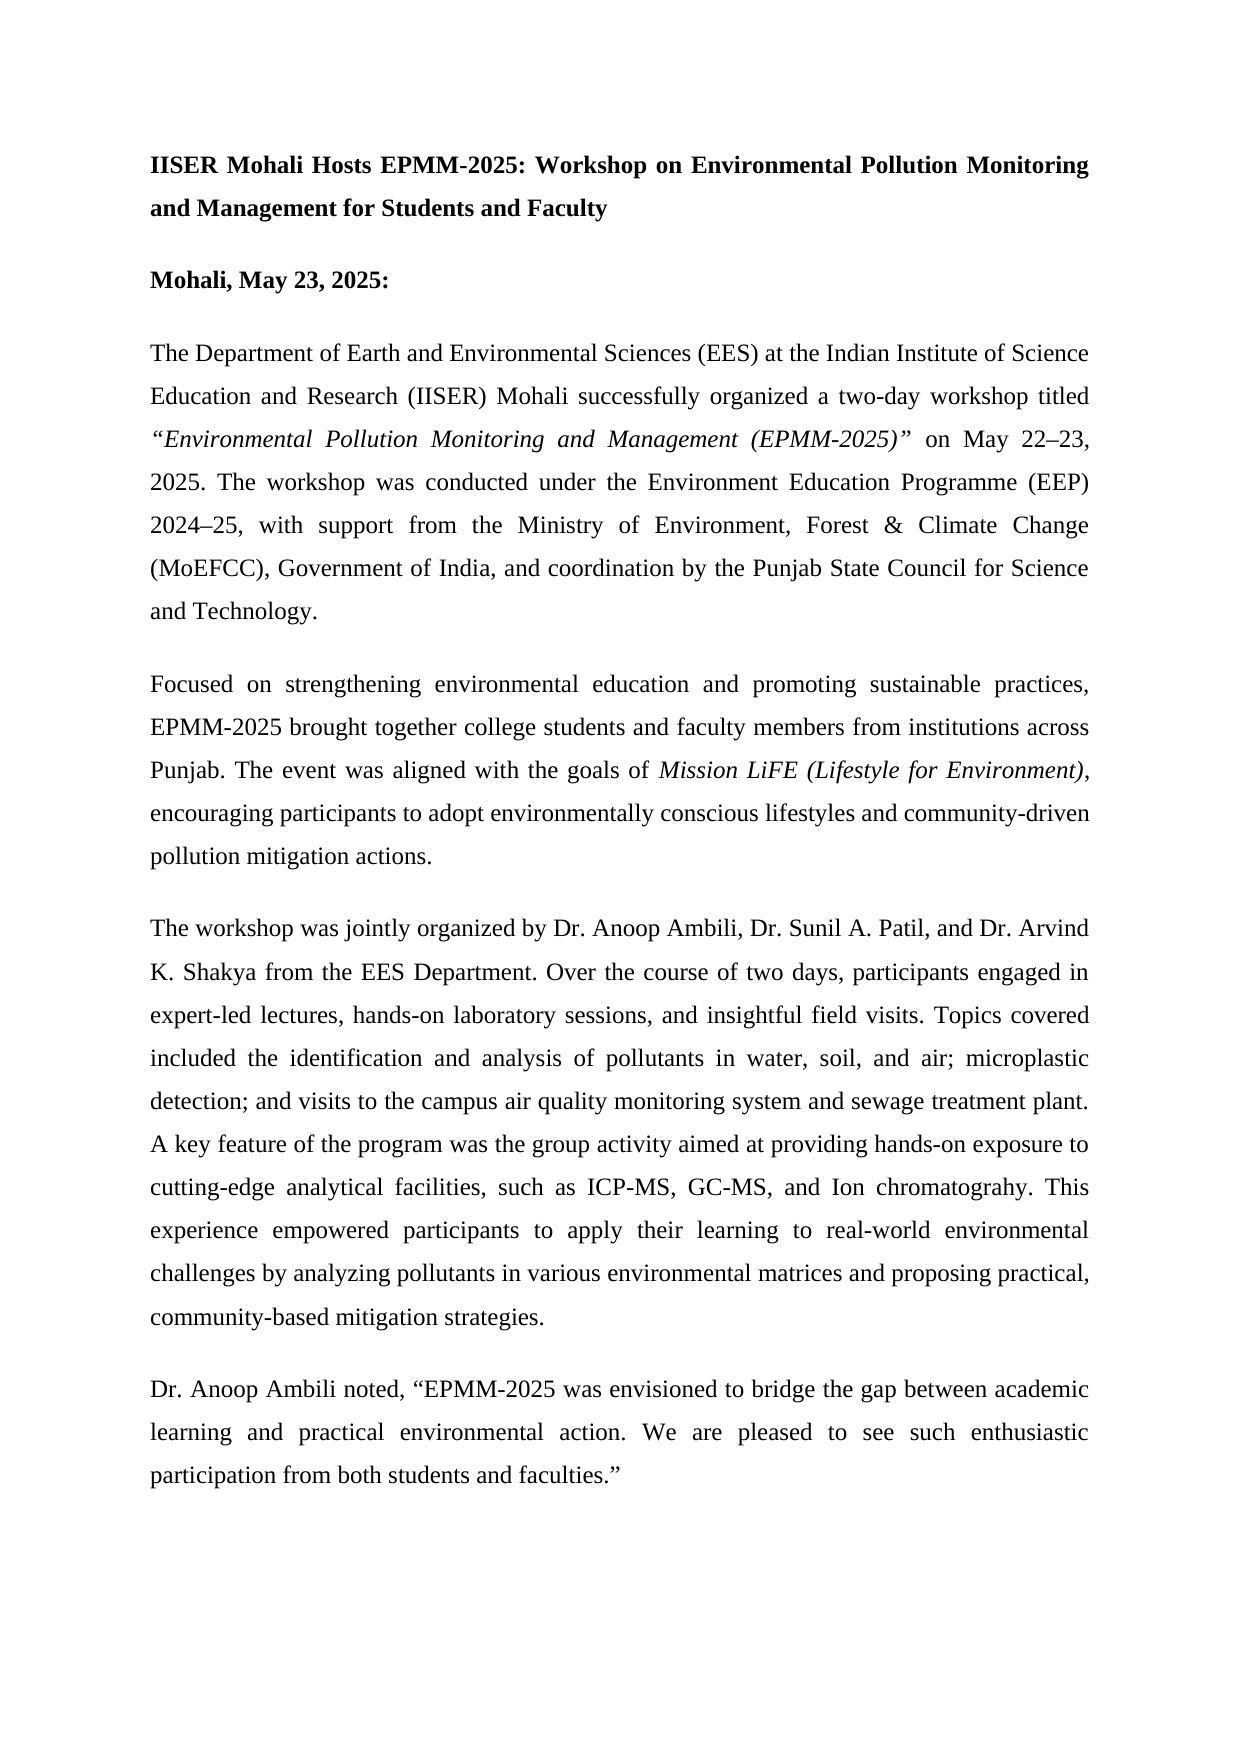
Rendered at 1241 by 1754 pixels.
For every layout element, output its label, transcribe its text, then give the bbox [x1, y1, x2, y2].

text IISER Mohali Hosts EPMM-2025: Workshop on Environmental Pollution Monitoring and Management for Students and Faculty [150, 150, 1090, 222]
text Dr. Anoop Ambili noted, “EPMM-2025 was envisioned to bridge the gap between academic learning and practical environmental action. We are pleased to see such enthusiastic participation from both students and faculties.” [150, 1374, 1090, 1489]
text Mohali, May 23, 2025: [150, 265, 1090, 294]
text The workshop was jointly organized by Dr. Anoop Ambili, Dr. Sunil A. Patil, and Dr. Arvind K. Shakya from the EES Department. Over the course of two days, participants engaged in expert-led lectures, hands-on laboratory sessions, and insightful field visits. Topics covered included the identification and analysis of pollutants in water, soil, and air; microplastic detection; and visits to the campus air quality monitoring system and sewage treatment plant. A key feature of the program was the group activity aimed at providing hands-on exposure to cutting-edge analytical facilities, such as ICP-MS, GC-MS, and Ion chromatograhy. This experience empowered participants to apply their learning to real-world environmental challenges by analyzing pollutants in various environmental matrices and proposing practical, community-based mitigation strategies. [150, 913, 1090, 1330]
text Focused on strengthening environmental education and promoting sustainable practices, EPMM-2025 brought together college students and faculty members from institutions across Punjab. The event was aligned with the goals of Mission LiFE (Lifestyle for Environment), encouraging participants to adopt environmentally conscious lifestyles and community-driven pollution mitigation actions. [150, 669, 1090, 870]
text The Department of Earth and Environmental Sciences (EES) at the Indian Institute of Science Education and Research (IISER) Mohali successfully organized a two-day workshop titled “Environmental Pollution Monitoring and Management (EPMM-2025)” on May 22–23, 2025. The workshop was conducted under the Environment Education Programme (EEP) 2024–25, with support from the Ministry of Environment, Forest & Climate Change (MoEFCC), Government of India, and coordination by the Punjab State Council for Science and Technology. [150, 338, 1090, 625]
